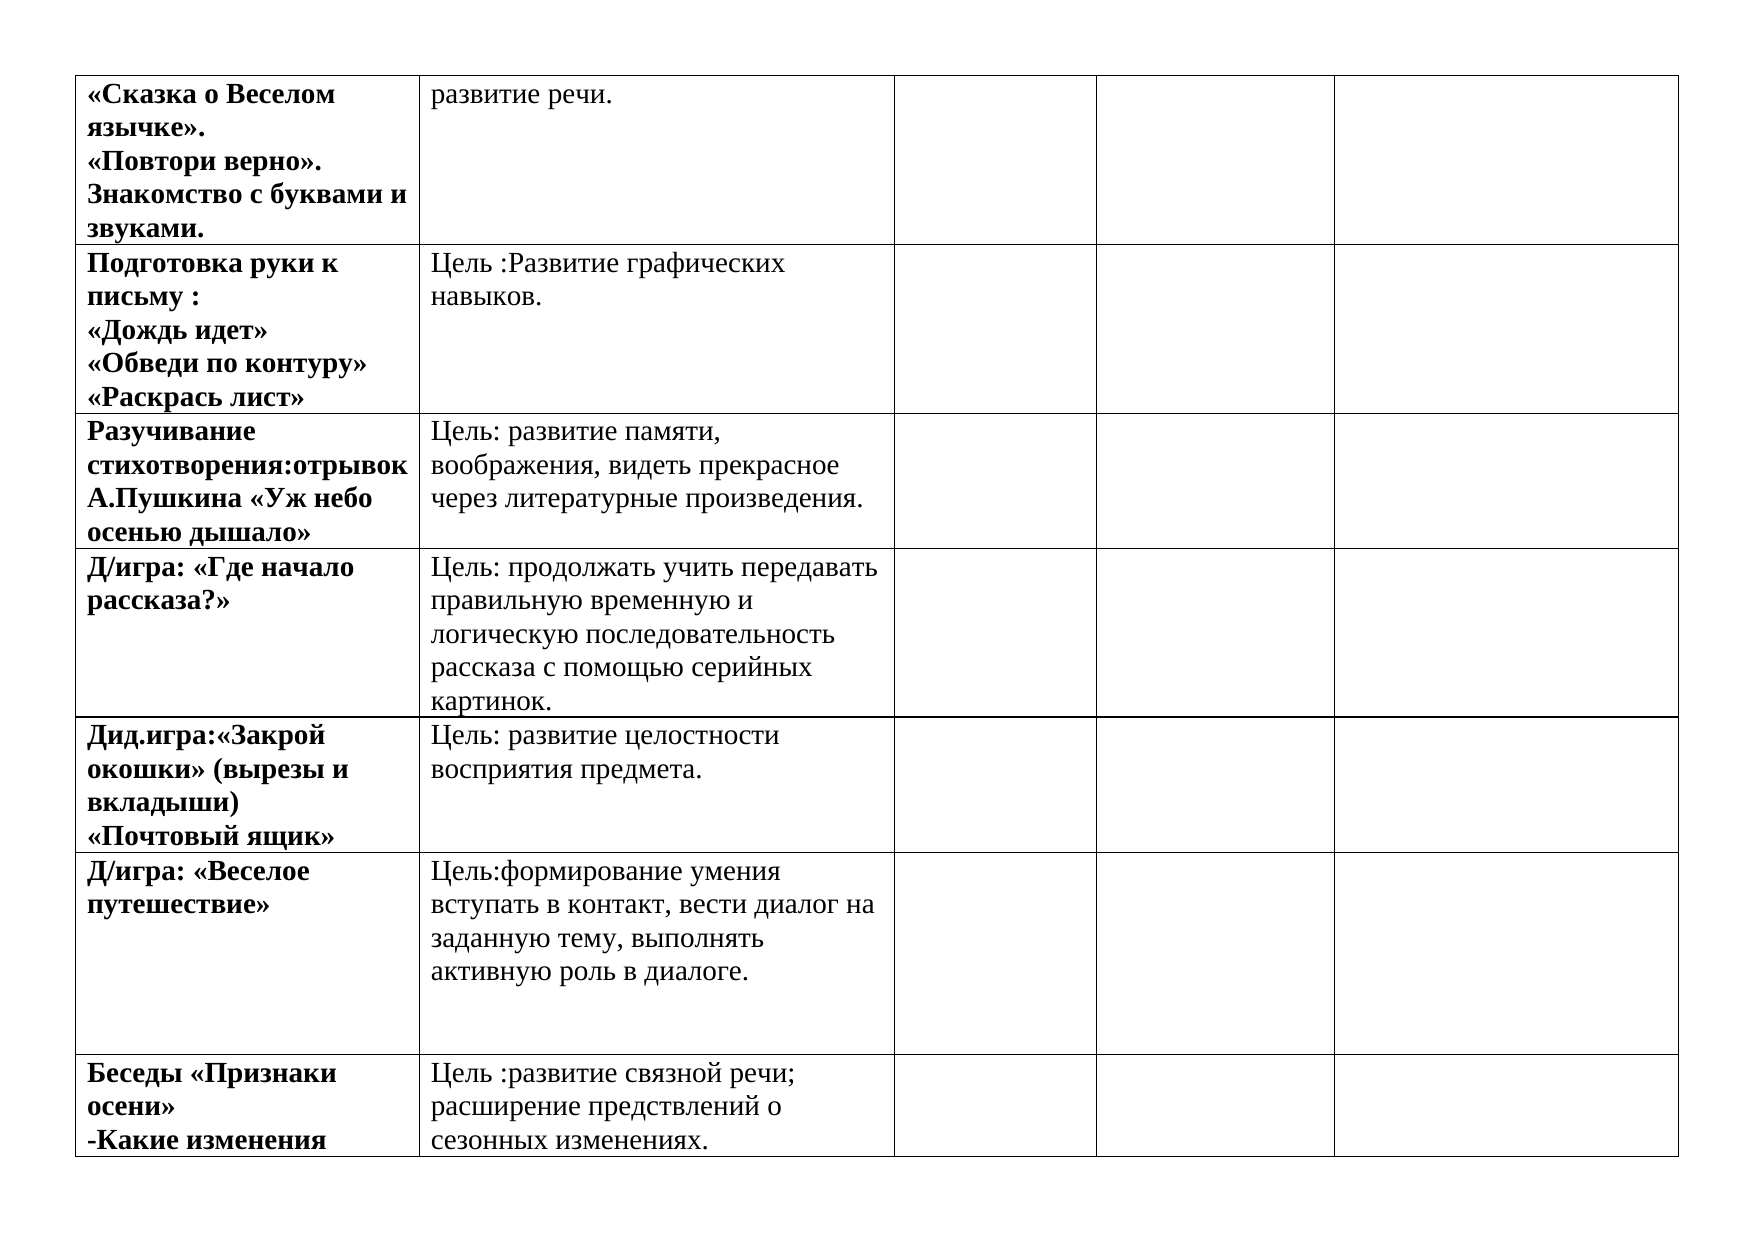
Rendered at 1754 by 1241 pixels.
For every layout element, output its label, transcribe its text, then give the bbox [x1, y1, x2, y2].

table_cell Д/игра: «Веселое путешествие» [76, 853, 419, 1054]
table_cell Подготовка руки к письму : «Дождь идет» «Обведи по контуру» «Раскрась лист» [76, 245, 419, 412]
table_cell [420, 1055, 894, 1156]
table_cell [1097, 1055, 1334, 1156]
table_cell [76, 76, 419, 244]
table_cell Цель: развитие памяти, воображения, видеть прекрасное через литературные произведения. [420, 414, 894, 548]
table_cell [895, 853, 1096, 1054]
table_cell [1335, 549, 1678, 716]
table_cell Цель :Развитие графических навыков. [420, 245, 894, 412]
table_cell [1097, 718, 1334, 852]
table_cell Дид.игра:«Закрой окошки» (вырезы и вкладыши) «Почтовый ящик» [76, 718, 419, 852]
table_cell [1335, 1055, 1678, 1156]
table_cell [1335, 245, 1678, 412]
table_cell [1335, 718, 1678, 852]
table_cell [1097, 414, 1334, 548]
table_cell [895, 414, 1096, 548]
table_cell [895, 718, 1096, 852]
table_cell Д/игра: «Где начало рассказа?» [76, 549, 419, 716]
table_cell [895, 1055, 1096, 1156]
table_cell [895, 76, 1096, 244]
table_cell Разучивание стихотворения:отрывок А.Пушкина «Уж небо осенью дышало» [76, 414, 419, 548]
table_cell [420, 76, 894, 244]
table_cell [895, 549, 1096, 716]
table_cell [1097, 549, 1334, 716]
table_cell [1097, 853, 1334, 1054]
table_cell Цель: развитие целостности восприятия предмета. [420, 718, 894, 852]
table_cell [1335, 76, 1678, 244]
table_cell [895, 245, 1096, 412]
table_cell Цель:формирование умения вступать в контакт, вести диалог на заданную тему, выполнять активную роль в диалоге. [420, 853, 894, 1054]
table_cell [1097, 76, 1334, 244]
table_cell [76, 1055, 419, 1156]
table_cell [1097, 245, 1334, 412]
table_cell [1335, 414, 1678, 548]
table_cell Цель: продолжать учить передавать правильную временную и логическую последовательность рассказа с помощью серийных картинок. [420, 549, 894, 716]
table_cell [1335, 853, 1678, 1054]
